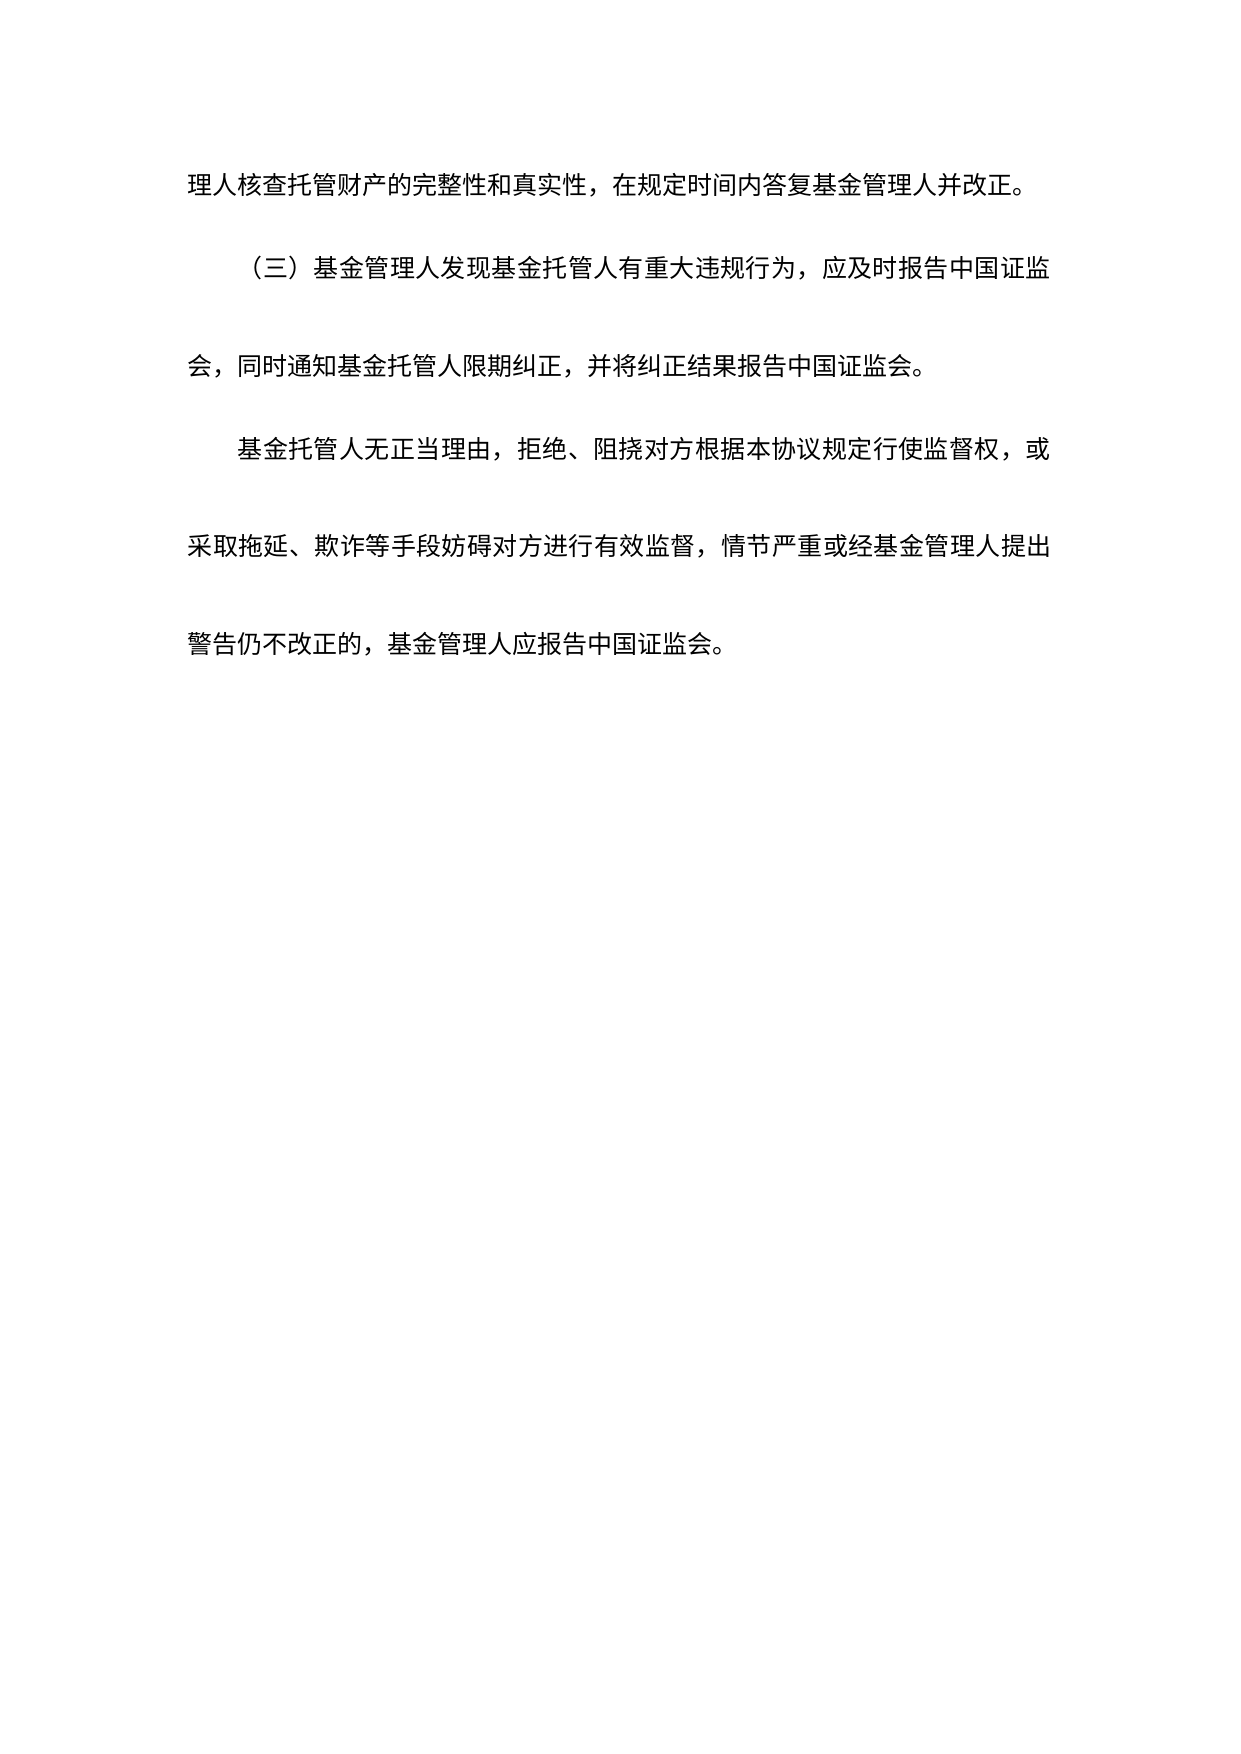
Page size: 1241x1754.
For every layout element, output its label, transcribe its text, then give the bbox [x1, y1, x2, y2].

text （三）基金管理人发现基金托管人有重大违规行为，应及时报告中国证监会，同时通知基金托管人限期纠正，并将纠正结果报告中国证监会。 [187, 234, 1053, 397]
text 基金托管人无正当理由，拒绝、阻挠对方根据本协议规定行使监督权，或采取拖延、欺诈等手段妨碍对方进行有效监督，情节严重或经基金管理人提出警告仍不改正的，基金管理人应报告中国证监会。 [187, 415, 1053, 675]
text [187, 151, 1053, 216]
